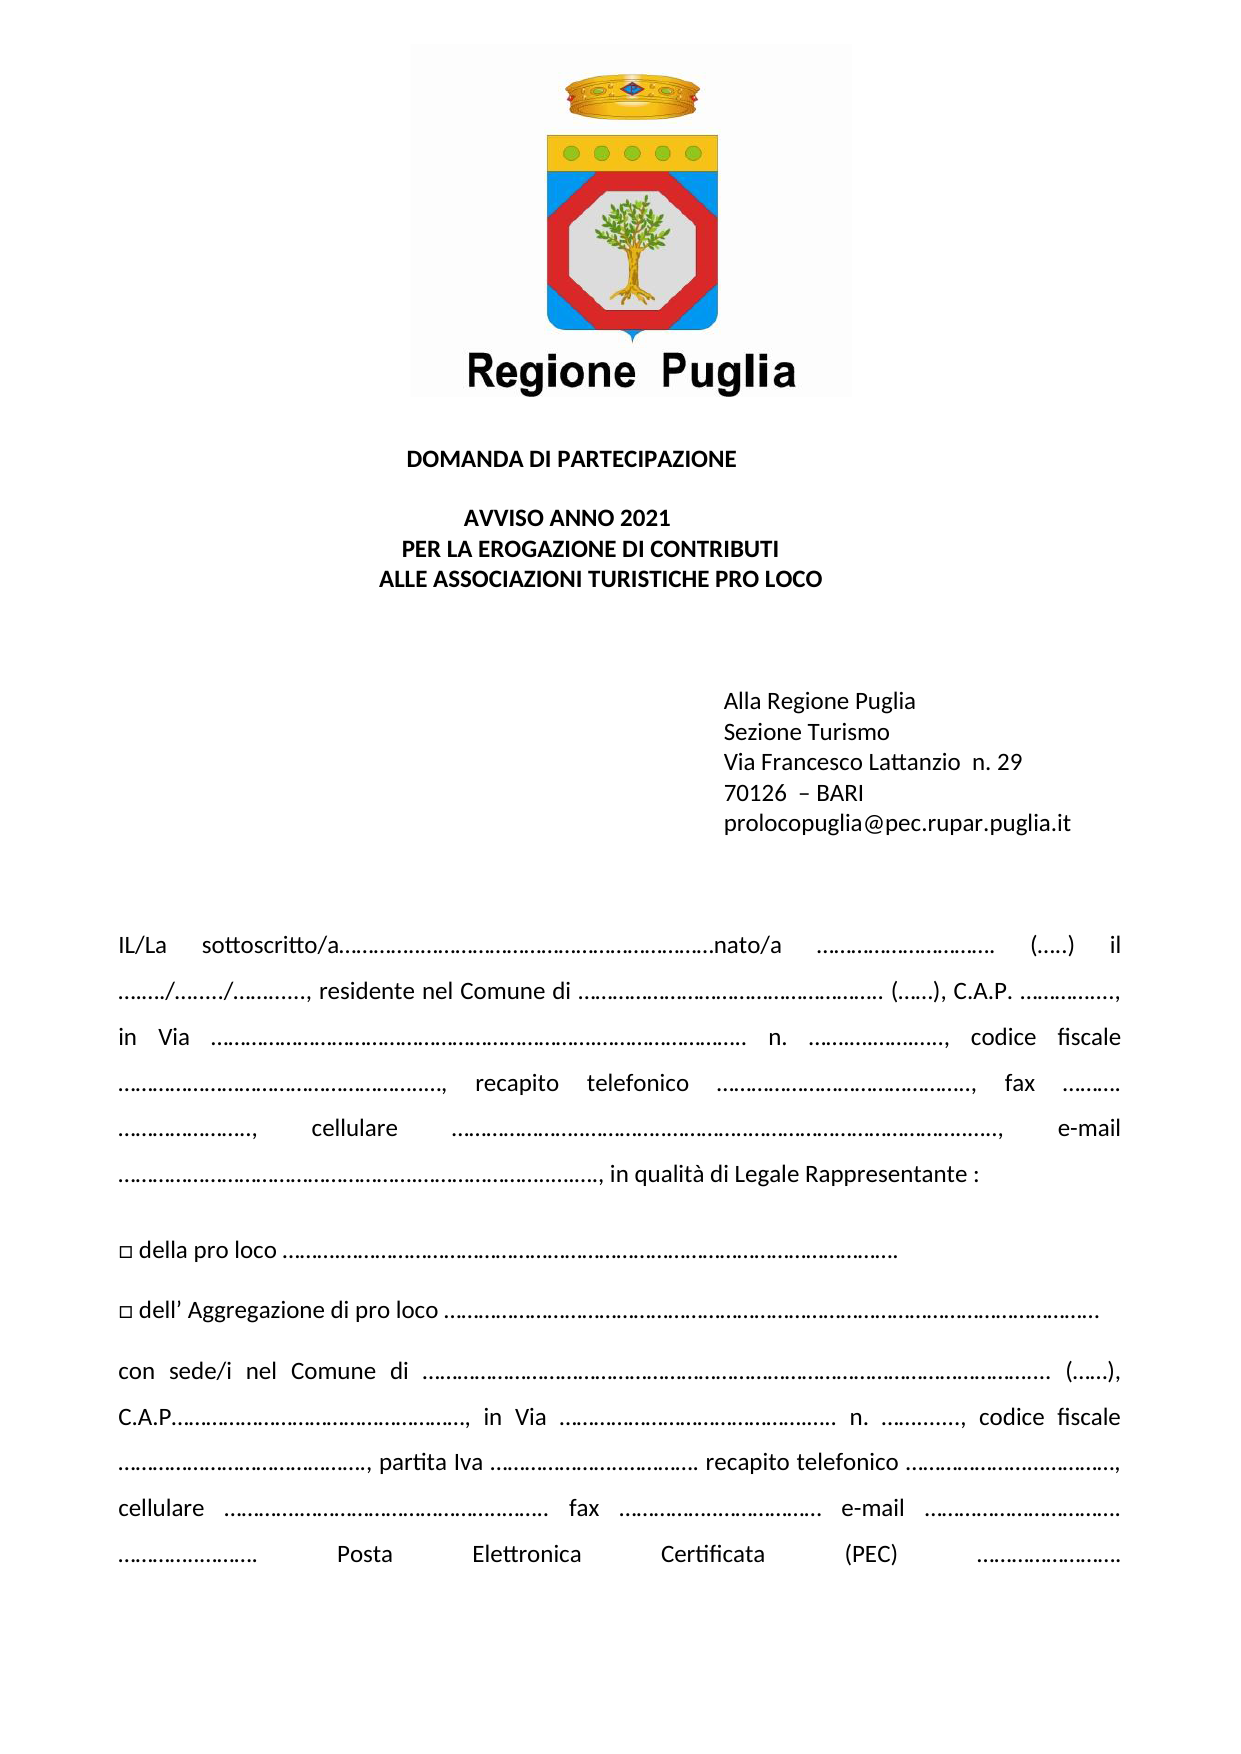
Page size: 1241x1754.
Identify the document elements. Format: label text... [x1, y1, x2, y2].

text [118, 1355, 1122, 1568]
text Alla Regione Puglia [723, 686, 1122, 716]
text 70126 – BARI [723, 777, 1122, 808]
text DOMANDA DI PARTECIPAZIONE [118, 443, 1122, 474]
text prolocopuglia@pec.rupar.puglia.it [723, 808, 1122, 838]
text ALLE ASSOCIAZIONI TURISTICHE PRO LOCO [339, 563, 1122, 594]
text IL/La sottoscritto/a…………..……………………………………………nato/a …………………………. (…..) il ….…./…...../……......, residente nel Comune di …………………………………………….. (……), C.A.P. …………...., in Via ………………………………………………………….…………………….. n. …….….…….….., codice fiscale ……………………………………………..…, recapito telefonico …………………………………….., fax ……….………………….., cellulare …………………..…………..…………..………………………………..….., e-mail …………………………………………….…………………..….…., in qualità di Legale Rappresentante : [118, 930, 1122, 1189]
text AVVISO ANNO 2021 [339, 502, 1122, 533]
text Via Francesco Lattanzio n. 29 [723, 747, 1122, 777]
text Sezione Turismo [723, 716, 1122, 747]
text □ dell’ Aggregazione di pro loco …………………………………………………………………………………………………… [118, 1294, 1122, 1324]
text □ della pro loco ……….……………………………………………………………………………………. [118, 1234, 1122, 1265]
text PER LA EROGAZIONE DI CONTRIBUTI [339, 533, 1122, 563]
